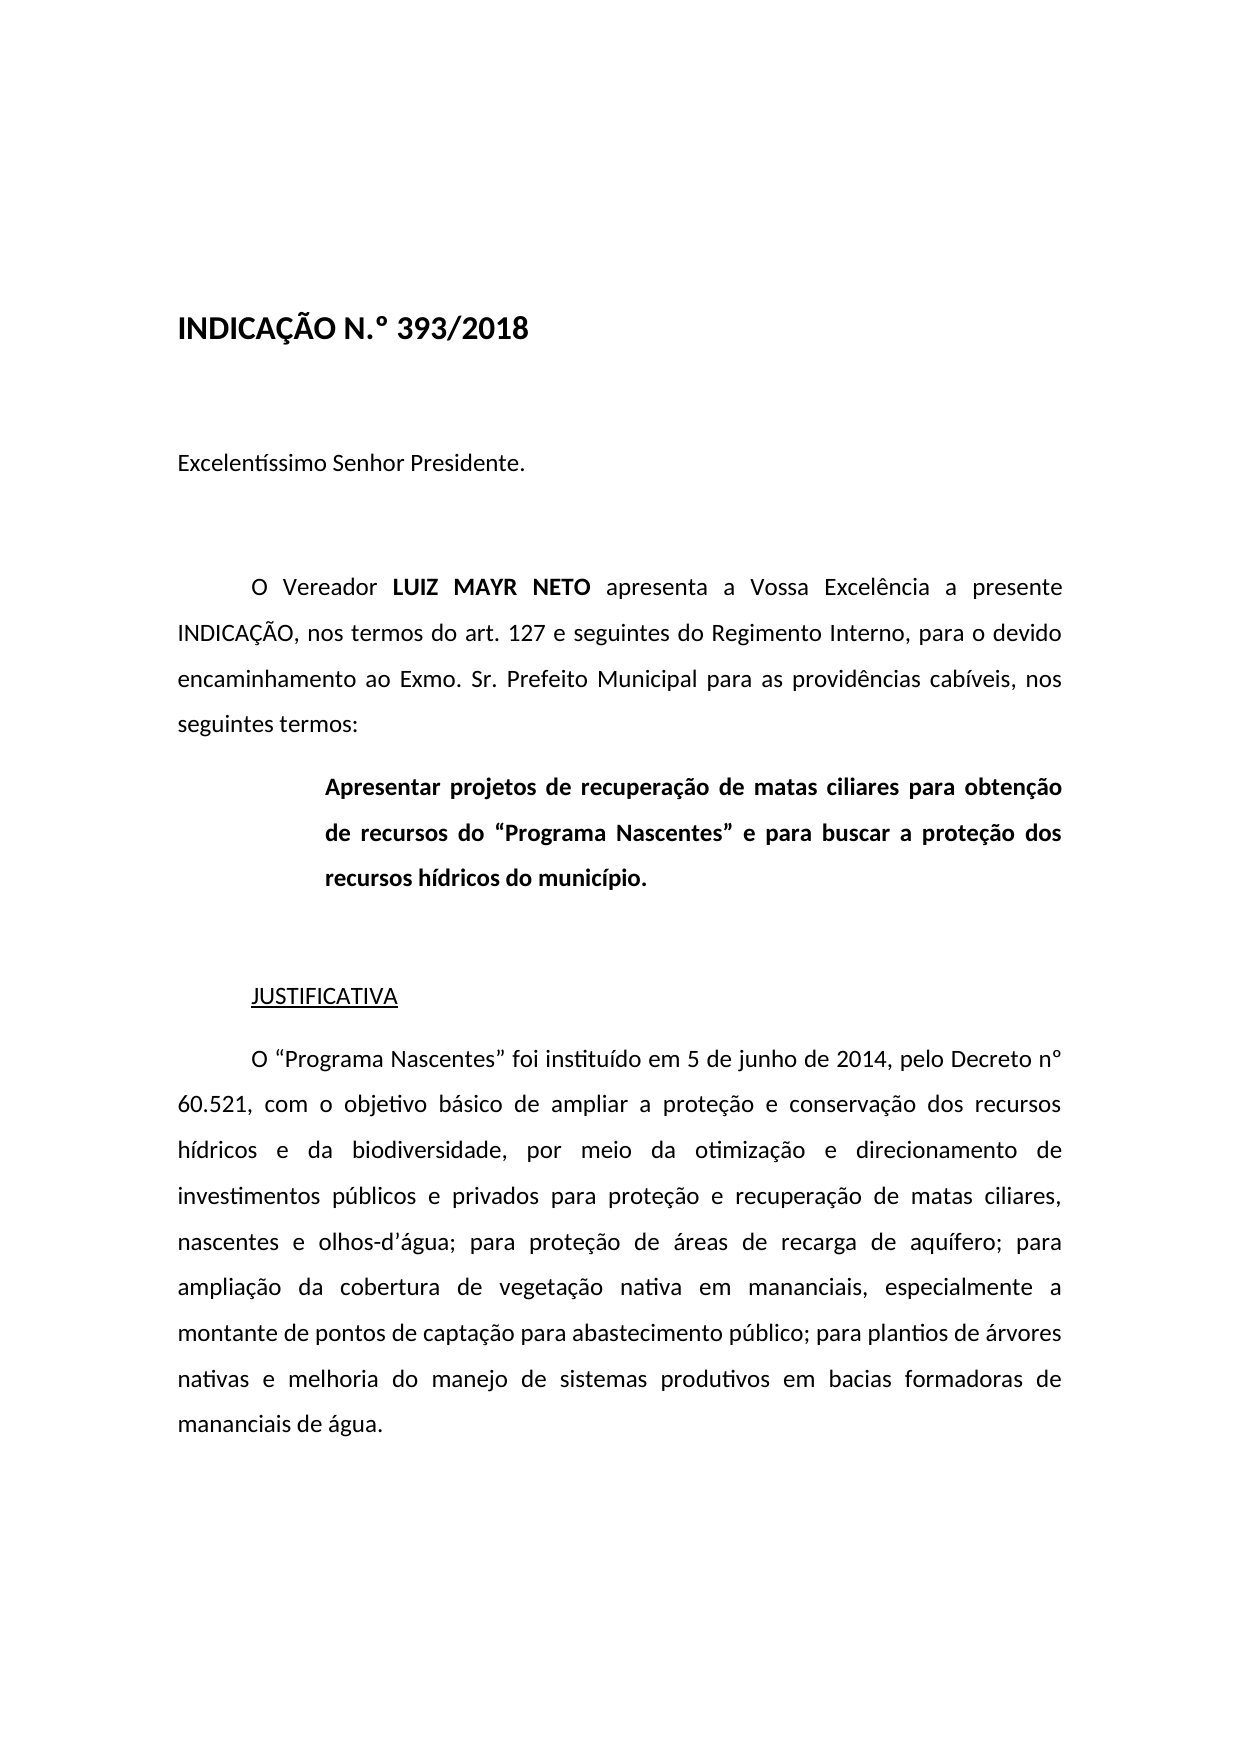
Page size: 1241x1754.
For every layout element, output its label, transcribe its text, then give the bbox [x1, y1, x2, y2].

text O “Programa Nascentes” foi instituído em 5 de junho de 2014, pelo Decreto nº 60.521, com o objetivo básico de ampliar a proteção e conservação dos recursos hídricos e da biodiversidade, por meio da otimização e direcionamento de investimentos públicos e privados para proteção e recuperação de matas ciliares, nascentes e olhos-d’água; para proteção de áreas de recarga de aquífero; para ampliação da cobertura de vegetação nativa em mananciais, especialmente a montante de pontos de captação para abastecimento público; para plantios de árvores nativas e melhoria do manejo de sistemas produtivos em bacias formadoras de mananciais de água. [177, 1043, 1063, 1439]
text INDICAÇÃO N.º 393/2018 [177, 307, 1063, 348]
text Apresentar projetos de recuperação de matas ciliares para obtenção de recursos do “Programa Nascentes” e para buscar a proteção dos recursos hídricos do município. [325, 771, 1063, 893]
text Excelentíssimo Senhor Presidente. [177, 447, 1063, 477]
text O Vereador LUIZ MAYR NETO apresenta a Vossa Excelência a presente INDICAÇÃO, nos termos do art. 127 e seguintes do Regimento Interno, para o devido encaminhamento ao Exmo. Sr. Prefeito Municipal para as providências cabíveis, nos seguintes termos: [177, 571, 1063, 739]
text JUSTIFICATIVA [177, 981, 1063, 1011]
